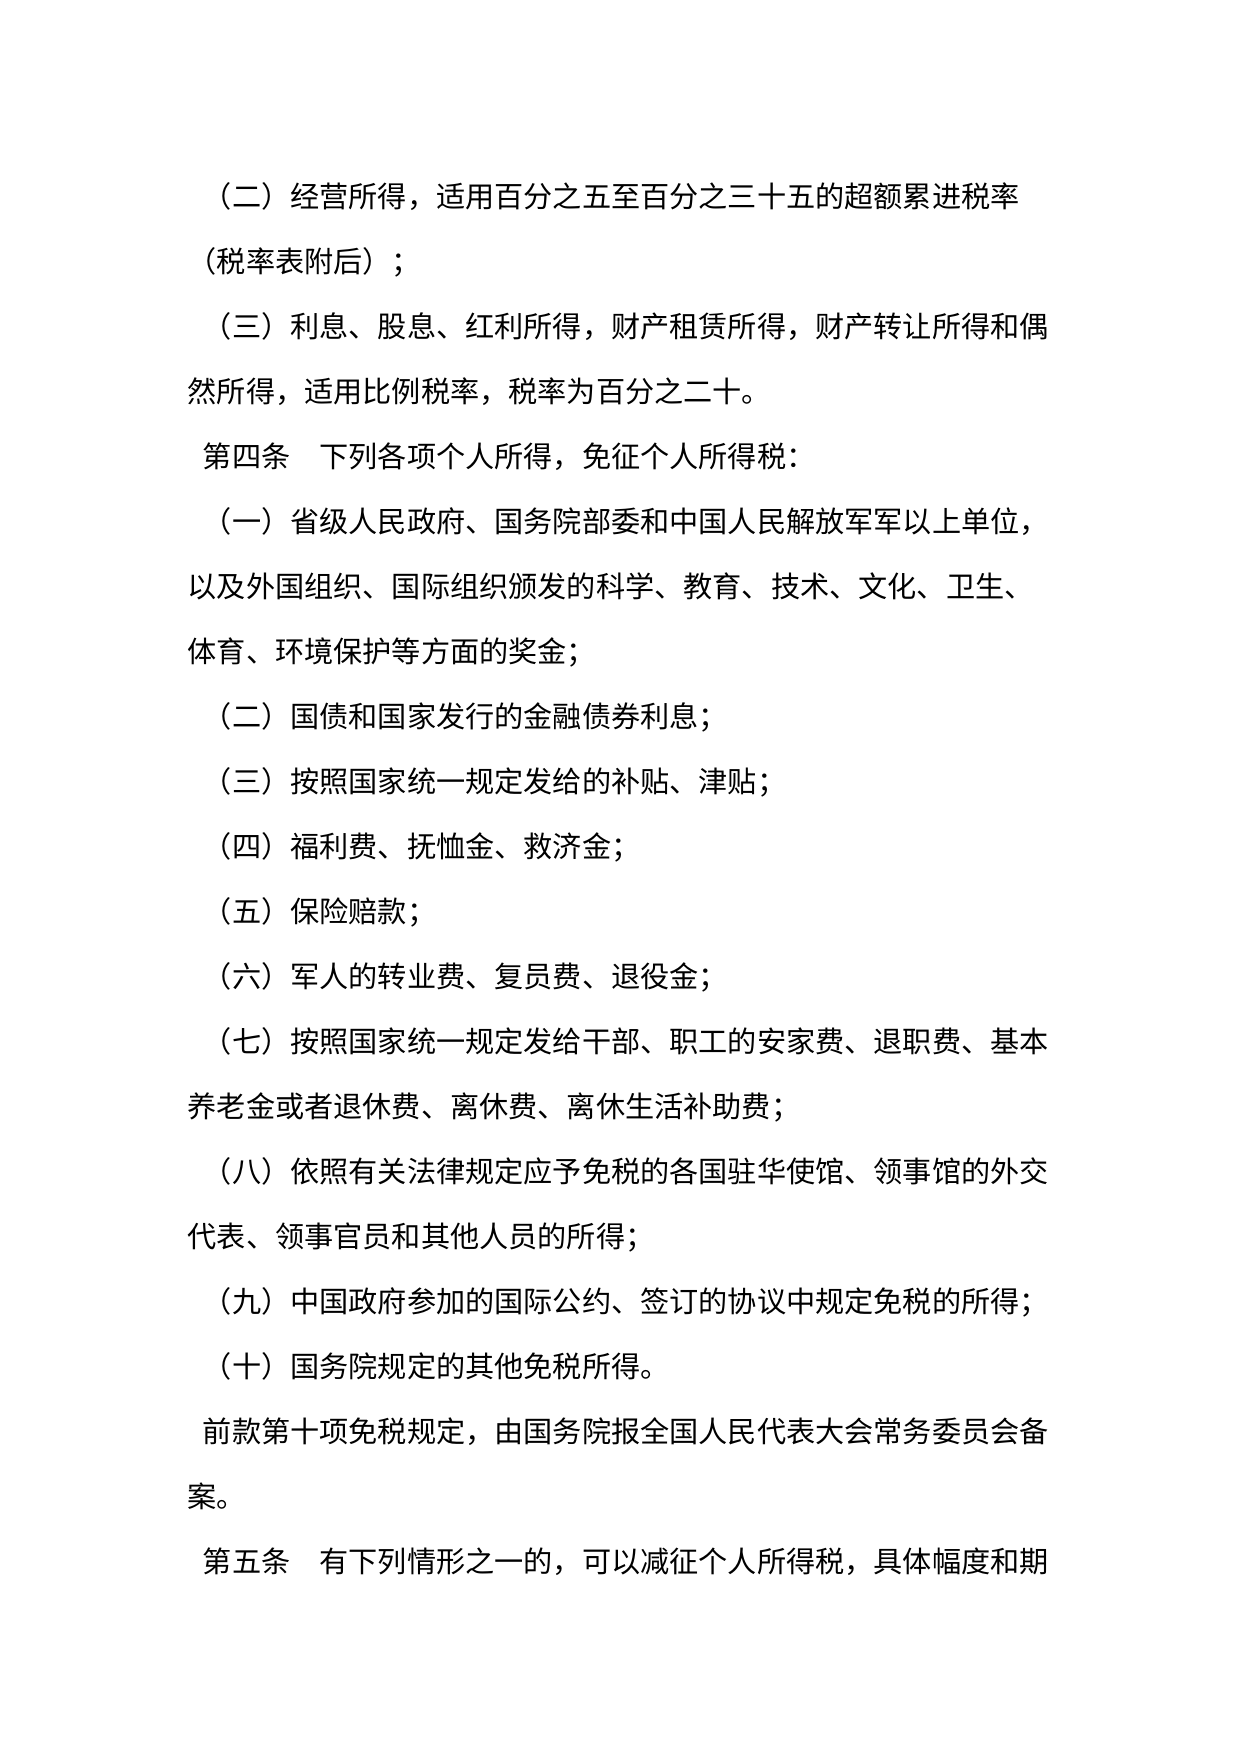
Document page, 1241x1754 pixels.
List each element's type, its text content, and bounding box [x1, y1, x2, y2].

text （四）福利费、抚恤金、救济金； [187, 812, 1053, 877]
text （十）国务院规定的其他免税所得。 [187, 1332, 1053, 1397]
text （二）经营所得，适用百分之五至百分之三十五的超额累进税率（税率表附后）； [187, 162, 1053, 292]
text 前款第十项免税规定，由国务院报全国人民代表大会常务委员会备案。 [187, 1397, 1053, 1527]
text （七）按照国家统一规定发给干部、职工的安家费、退职费、基本养老金或者退休费、离休费、离休生活补助费； [187, 1007, 1053, 1137]
text （六）军人的转业费、复员费、退役金； [187, 942, 1053, 1007]
text （八）依照有关法律规定应予免税的各国驻华使馆、领事馆的外交代表、领事官员和其他人员的所得； [187, 1137, 1053, 1267]
text 第四条 下列各项个人所得，免征个人所得税： [187, 422, 1053, 487]
text （二）国债和国家发行的金融债券利息； [187, 682, 1053, 747]
text （三）按照国家统一规定发给的补贴、津贴； [187, 747, 1053, 812]
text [187, 1527, 1053, 1592]
text （五）保险赔款； [187, 877, 1053, 942]
text （一）省级人民政府、国务院部委和中国人民解放军军以上单位，以及外国组织、国际组织颁发的科学、教育、技术、文化、卫生、体育、环境保护等方面的奖金； [187, 487, 1053, 682]
text （三）利息、股息、红利所得，财产租赁所得，财产转让所得和偶然所得，适用比例税率，税率为百分之二十。 [187, 292, 1053, 422]
text （九）中国政府参加的国际公约、签订的协议中规定免税的所得； [187, 1267, 1053, 1332]
